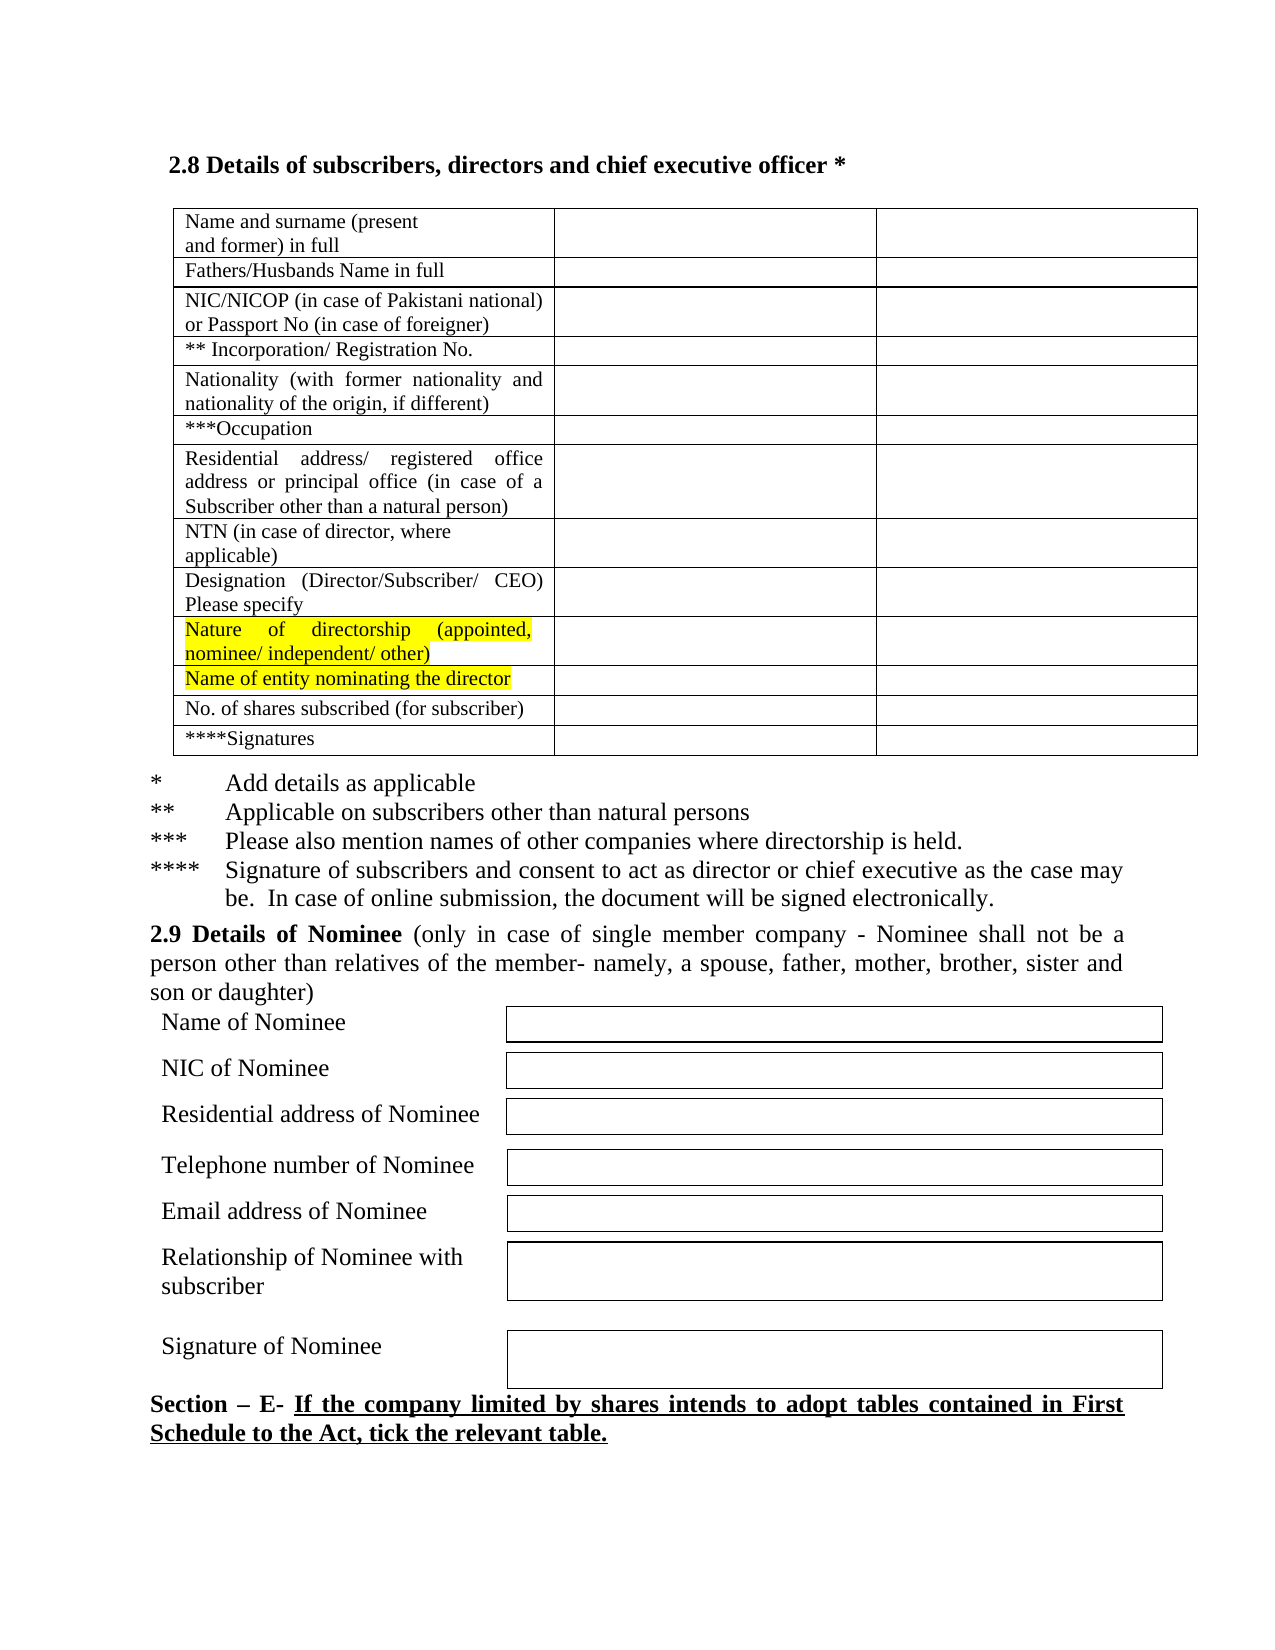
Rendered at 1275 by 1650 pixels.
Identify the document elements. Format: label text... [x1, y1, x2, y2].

table_header Telephone number of Nominee [150, 1149, 507, 1184]
table_header Residential address of Nominee [150, 1098, 506, 1134]
table_header [507, 1053, 1162, 1087]
text **** Signature of subscribers and consent to act as director or chief executive as the case may be. In case of online submission, the document will be signed electronically. [150, 855, 1125, 912]
table_header NIC of Nominee [150, 1052, 506, 1087]
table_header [162, 150, 1209, 756]
text 2.9 Details of Nominee (only in case of single member company - Nominee shall not be a person other than relatives of the member- namely, a spouse, father, mother, brother, sister and son or daughter) [150, 919, 1125, 1006]
table_header [508, 1196, 1162, 1231]
table_header [507, 1007, 1162, 1041]
text *** Please also mention names of other companies where directorship is held. [150, 826, 1125, 855]
text ** Applicable on subscribers other than natural persons [150, 797, 1125, 826]
table_header Signature of Nominee [150, 1330, 507, 1388]
table_header [508, 1331, 1162, 1388]
table_header Relationship of Nominee with subscriber [150, 1241, 507, 1300]
table_header [508, 1150, 1162, 1184]
table_header Email address of Nominee [150, 1195, 507, 1231]
text * Add details as applicable [150, 768, 1125, 797]
table_header [507, 1099, 1162, 1134]
table_header Name of Nominee [150, 1006, 506, 1041]
table_header [508, 1243, 1162, 1300]
text Section – E- If the company limited by shares intends to adopt tables contained in First Schedule to the Act, tick the relevant table. [150, 1389, 1125, 1447]
